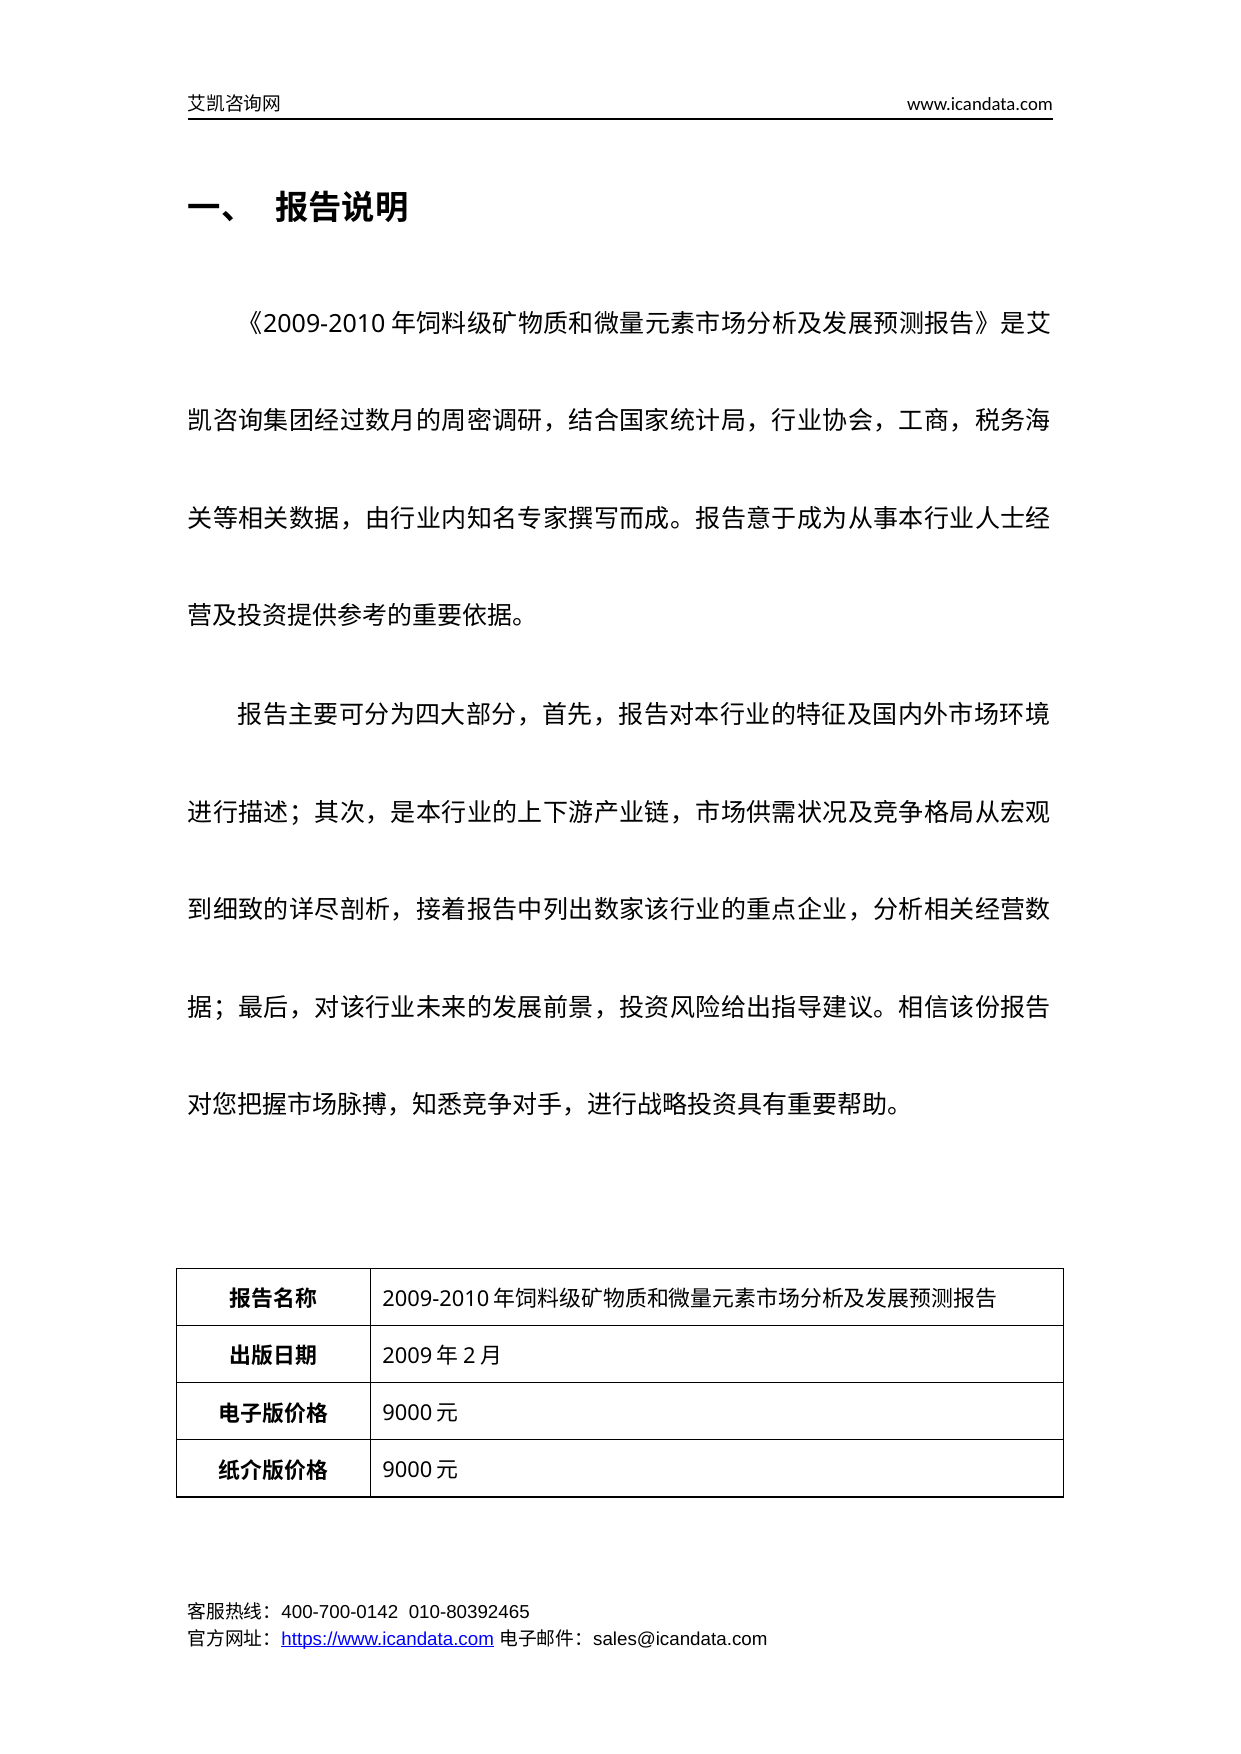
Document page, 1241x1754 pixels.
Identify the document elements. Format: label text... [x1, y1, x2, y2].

table_cell 9000元 [371, 1383, 1063, 1439]
table_cell 出版日期 [177, 1326, 370, 1382]
table_cell 9000元 [371, 1440, 1063, 1496]
table_cell 电子版价格 [177, 1383, 370, 1439]
table_cell 纸介版价格 [177, 1440, 370, 1496]
subtitle 报告说明 [187, 172, 1053, 237]
table_cell 2009年2月 [371, 1326, 1063, 1382]
text 报告主要可分为四大部分，首先，报告对本行业的特征及国内外市场环境进行描述；其次，是本行业的上下游产业链，市场供需状况及竞争格局从宏观到细致的详尽剖析，接着报告中列出数家该行业的重点企业，分析相关经营数据；最后，对该行业未来的发展前景，投资风险给出指导建议。相信该份报告对您把握市场脉搏，知悉竞争对手，进行战略投资具有重要帮助。 [187, 681, 1053, 1136]
table_header 2009-2010年饲料级矿物质和微量元素市场分析及发展预测报告 [371, 1269, 1063, 1325]
table_header 报告名称 [177, 1269, 370, 1325]
text 《2009-2010年饲料级矿物质和微量元素市场分析及发展预测报告》是艾凯咨询集团经过数月的周密调研，结合国家统计局，行业协会，工商，税务海关等相关数据，由行业内知名专家撰写而成。报告意于成为从事本行业人士经营及投资提供参考的重要依据。 [187, 289, 1053, 646]
